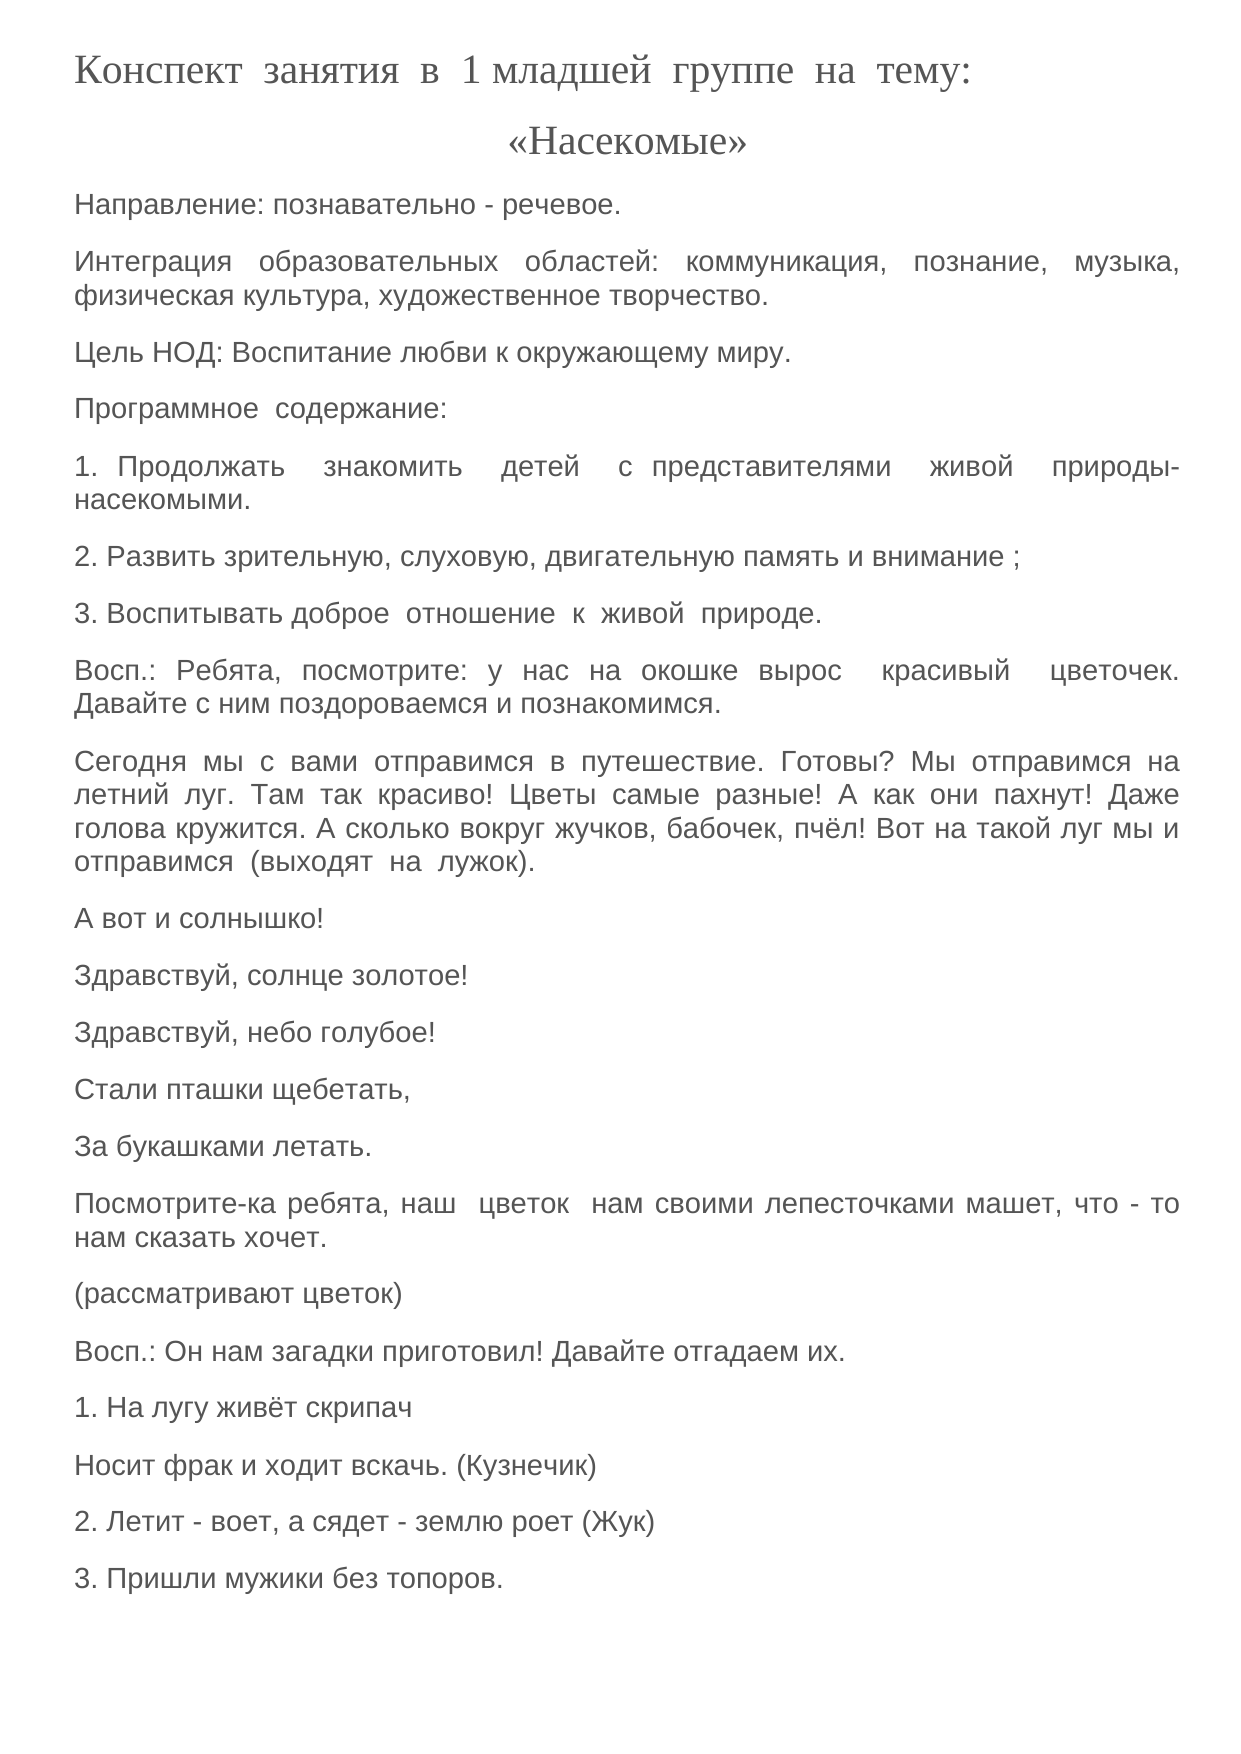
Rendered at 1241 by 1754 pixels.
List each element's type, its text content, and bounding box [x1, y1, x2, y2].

text Программное содержание: [74, 392, 1181, 425]
text Сегодня мы с вами отправимся в путешествие. Готовы? Мы отправимся на летний луг. Там так красиво! Цветы самые разные! А как они пахнут! Даже голова кружится. А сколько вокруг жучков, бабочек, пчёл! Вот на такой луг мы и отправимся (выходят на лужок). [74, 743, 1181, 878]
text 2. Летит - воет, а сядет - землю роет (Жук) [74, 1504, 1181, 1538]
text Здравствуй, небо голубое! [74, 1015, 1181, 1049]
text Цель НОД: Воспитание любви к окружающему миру. [74, 334, 1181, 368]
text Интеграция образовательных областей: коммуникация, познание, музыка, физическая культура, художественное творчество. [74, 244, 1181, 311]
text Здравствуй, солнце золотое! [74, 958, 1181, 992]
text А вот и солнышко! [74, 901, 1181, 935]
text Восп.: Он нам загадки приготовил! Давайте отгадаем их. [74, 1333, 1181, 1367]
text Восп.: Ребята, посмотрите: у нас на окошке вырос красивый цветочек. Давайте с ним поздороваемся и познакомимся. [74, 653, 1181, 720]
text 1. На лугу живёт скрипач [74, 1391, 1181, 1424]
text Конспект занятия в 1 младшей группе на тему: [74, 44, 1181, 92]
text 2. Развить зрительную, слуховую, двигательную память и внимание ; [74, 539, 1181, 573]
text Стали пташки щебетать, [74, 1072, 1181, 1106]
text (рассматривают цветок) [74, 1277, 1181, 1310]
text Носит фрак и ходит вскачь. (Кузнечик) [74, 1447, 1181, 1481]
text Посмотрите-ка ребята, наш цветок нам своими лепесточками машет, что - то нам сказать хочет. [74, 1186, 1181, 1253]
text 3. Пришли мужики без топоров. [74, 1561, 1181, 1595]
text «Насекомые» [74, 116, 1181, 164]
text Направление: познавательно - речевое. [74, 187, 1181, 221]
text За букашками летать. [74, 1129, 1181, 1163]
text 1. Продолжать знакомить детей с представителями живой природы-насекомыми. [74, 448, 1181, 516]
text 3. Воспитывать доброе отношение к живой природе. [74, 596, 1181, 629]
